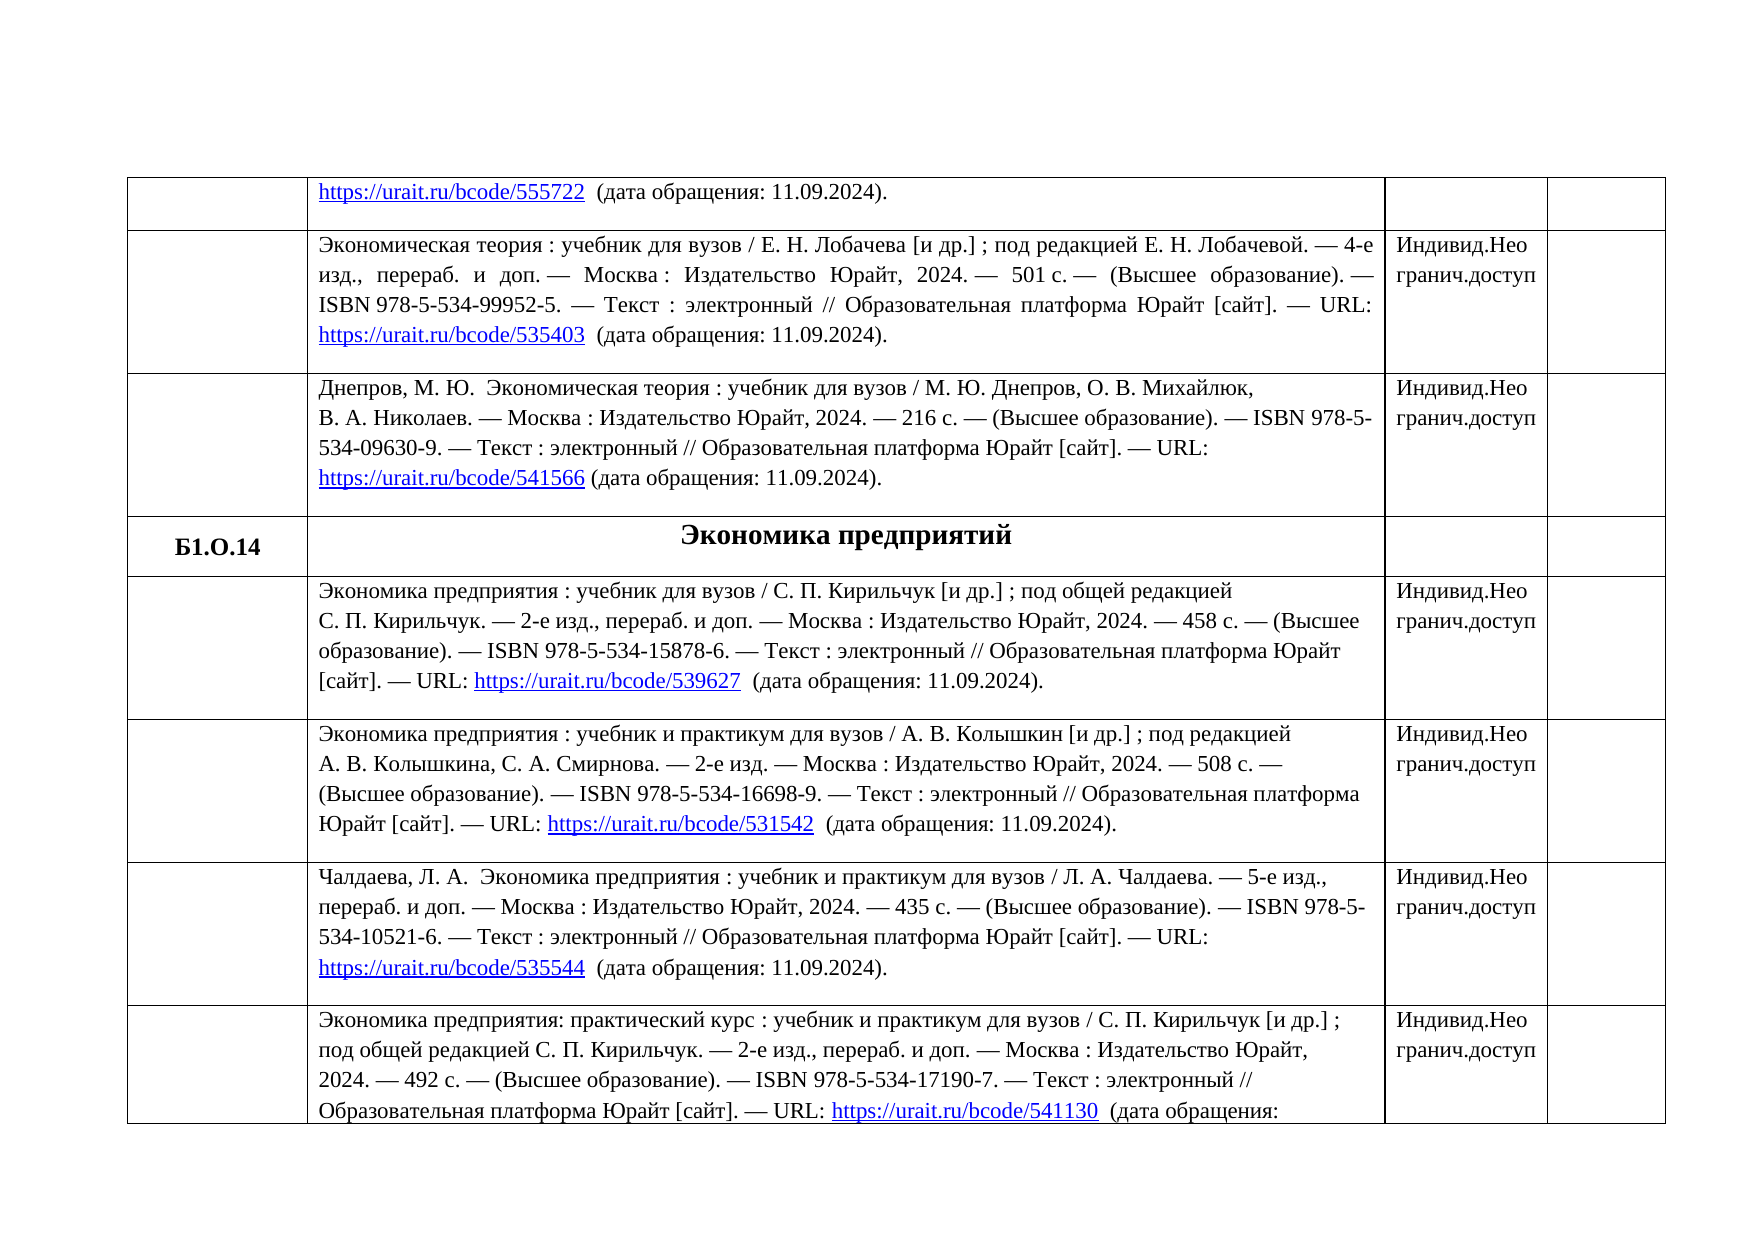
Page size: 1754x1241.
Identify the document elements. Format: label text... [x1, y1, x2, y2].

table_cell Индивид.Неогранич.доступ [1386, 231, 1547, 373]
table_cell Экономика предприятия : учебник для вузов / С. П. Кирильчук [и др.] ; под общей редакцией С. П. Кирильчук. — 2-е изд., перераб. и доп. — Москва : Издательство Юрайт, 2024. — 458 с. — (Высшее образование). — ISBN 978-5-534-15878-6. — Текст : электронный // Образовательная платформа Юрайт [сайт]. — URL: https://urait.ru/bcode/539627 (дата обращения: 11.09.2024). [308, 577, 1384, 719]
table_cell [1386, 517, 1547, 576]
table_cell Индивид.Неогранич.доступ [1386, 374, 1547, 516]
table_cell [1548, 374, 1665, 516]
table_cell [1548, 517, 1665, 576]
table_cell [1386, 178, 1547, 230]
table_cell Индивид.Неогранич.доступ [1386, 720, 1547, 862]
table_cell Индивид.Неогранич.доступ [1386, 863, 1547, 1005]
table_cell [128, 863, 307, 1005]
table_cell [1548, 720, 1665, 862]
table_cell Экономика предприятия : учебник и практикум для вузов / А. В. Колышкин [и др.] ; под редакцией А. В. Колышкина, С. А. Смирнова. — 2-е изд. — Москва : Издательство Юрайт, 2024. — 508 с. — (Высшее образование). — ISBN 978-5-534-16698-9. — Текст : электронный // Образовательная платформа Юрайт [сайт]. — URL: https://urait.ru/bcode/531542 (дата обращения: 11.09.2024). [308, 720, 1384, 862]
table_cell [1548, 577, 1665, 719]
table_cell [128, 231, 307, 373]
table_cell [128, 577, 307, 719]
table_cell [128, 720, 307, 862]
table_cell Индивид.Неогранич.доступ [1386, 577, 1547, 719]
table_cell Экономическая теория : учебник для вузов / Е. Н. Лобачева [и др.] ; под редакцией Е. Н. Лобачевой. — 4-е изд., перераб. и доп. — Москва : Издательство Юрайт, 2024. — 501 с. — (Высшее образование). — ISBN 978-5-534-99952-5. — Текст : электронный // Образовательная платформа Юрайт [сайт]. — URL: https://urait.ru/bcode/535403 (дата обращения: 11.09.2024). [308, 231, 1384, 373]
table_cell Б1.О.14 [128, 517, 307, 576]
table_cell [1386, 1006, 1547, 1123]
table_cell [1548, 863, 1665, 1005]
table_cell [1548, 1006, 1665, 1123]
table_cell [308, 178, 1384, 230]
table_cell Чалдаева, Л. А. Экономика предприятия : учебник и практикум для вузов / Л. А. Чалдаева. — 5-е изд., перераб. и доп. — Москва : Издательство Юрайт, 2024. — 435 с. — (Высшее образование). — ISBN 978-5-534-10521-6. — Текст : электронный // Образовательная платформа Юрайт [сайт]. — URL: https://urait.ru/bcode/535544 (дата обращения: 11.09.2024). [308, 863, 1384, 1005]
table_cell Экономика предприятий [308, 517, 1384, 576]
table_cell [128, 374, 307, 516]
table_cell [1548, 178, 1665, 230]
table_cell Днепров, М. Ю. Экономическая теория : учебник для вузов / М. Ю. Днепров, О. В. Михайлюк, В. А. Николаев. — Москва : Издательство Юрайт, 2024. — 216 с. — (Высшее образование). — ISBN 978-5-534-09630-9. — Текст : электронный // Образовательная платформа Юрайт [сайт]. — URL: https://urait.ru/bcode/541566 (дата обращения: 11.09.2024). [308, 374, 1384, 516]
table_cell [1548, 231, 1665, 373]
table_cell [308, 1006, 1384, 1123]
table_cell [128, 178, 307, 230]
table_cell [128, 1006, 307, 1123]
